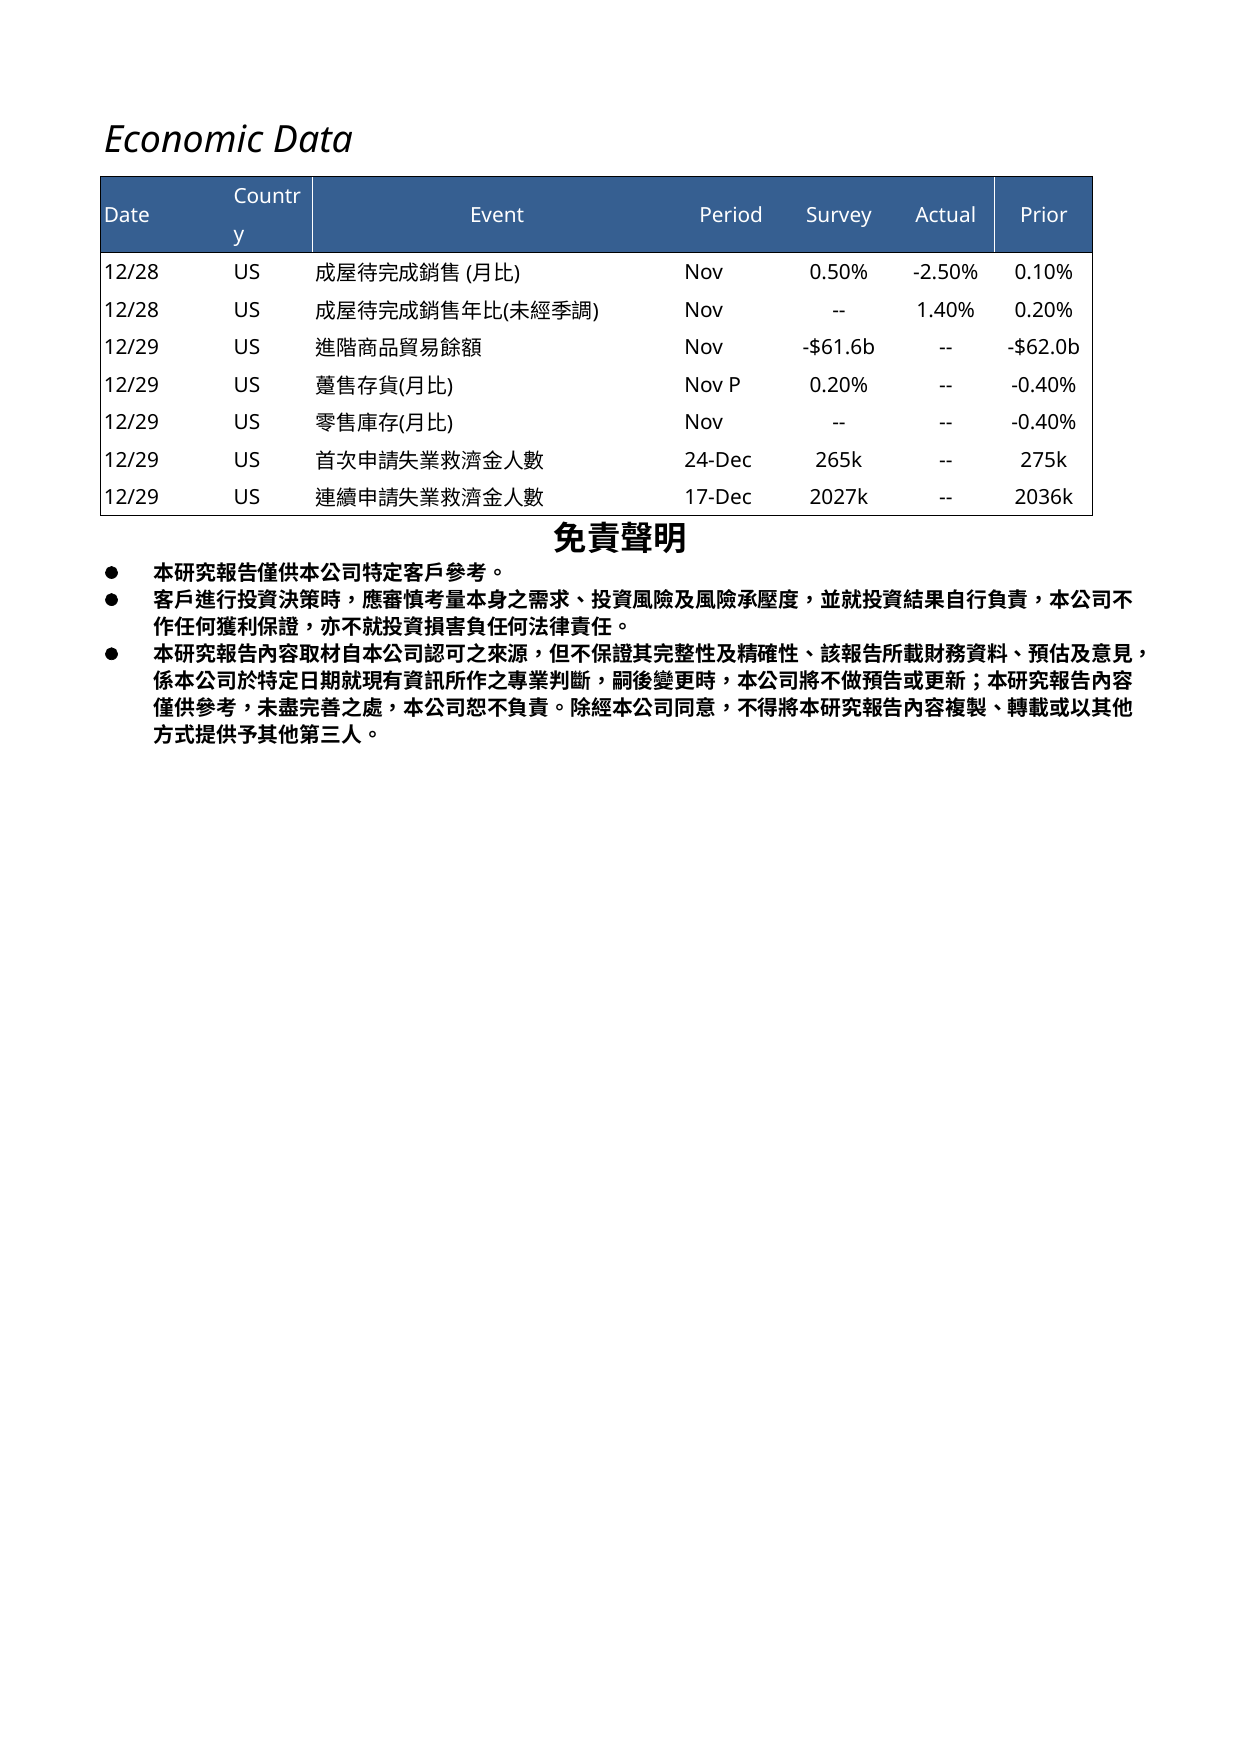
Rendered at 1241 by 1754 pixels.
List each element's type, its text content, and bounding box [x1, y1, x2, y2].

table_cell Nov [681, 253, 781, 290]
table_cell -0.40% [995, 365, 1092, 403]
table_cell US [230, 328, 312, 365]
table_cell 12/29 [101, 403, 230, 440]
table_cell 連續申請失業救濟金人數 [313, 478, 681, 515]
list 客戶進行投資決策時，應審慎考量本身之需求、投資風險及風險承壓度，並就投資結果自行負責，本公司不作任何獲利保證，亦不就投資損害負任何法律責任。 [103, 585, 1137, 639]
list 本研究報告內容取材自本公司認可之來源，但不保證其完整性及精確性、該報告所載財務資料、預估及意見，係本公司於特定日期就現有資訊所作之專業判斷，嗣後變更時，本公司將不做預告或更新；本研究報告內容僅供參考，未盡完善之處，本公司恕不負責。除經本公司同意，不得將本研究報告內容複製、轉載或以其他方式提供予其他第三人。 [103, 639, 1137, 748]
table_cell -2.50% [897, 253, 994, 290]
table_header Country [230, 177, 312, 252]
table_cell Nov [681, 403, 781, 440]
table_cell 12/28 [101, 253, 230, 290]
table_cell 0.20% [781, 365, 897, 403]
table_cell 成屋待完成銷售年比(未經季調) [313, 290, 681, 328]
table_cell 275k [995, 440, 1092, 478]
table_header Survey [781, 177, 897, 252]
table_cell 0.50% [781, 253, 897, 290]
text 免責聲明 [103, 517, 1137, 558]
table_cell US [230, 478, 312, 515]
table_cell 24-Dec [681, 440, 781, 478]
table_cell 17-Dec [681, 478, 781, 515]
table_cell -- [897, 440, 994, 478]
table_cell 12/29 [101, 328, 230, 365]
table_cell 進階商品貿易餘額 [313, 328, 681, 365]
table_cell -- [897, 328, 994, 365]
table_header Date [101, 177, 230, 252]
table_cell -- [897, 478, 994, 515]
table_cell 12/29 [101, 478, 230, 515]
table_cell Nov [681, 290, 781, 328]
list 本研究報告僅供本公司特定客戶參考。 [103, 558, 1137, 585]
table_cell Nov [681, 328, 781, 365]
table_cell 12/29 [101, 365, 230, 403]
table_header Event [313, 177, 681, 252]
table_cell -$61.6b [781, 328, 897, 365]
table_cell 0.20% [995, 290, 1092, 328]
table_cell 躉售存貨(月比) [313, 365, 681, 403]
table_cell US [230, 440, 312, 478]
table_cell 265k [781, 440, 897, 478]
table_cell -- [781, 290, 897, 328]
table_cell 零售庫存(月比) [313, 403, 681, 440]
table_header Period [681, 177, 781, 252]
text Economic Data [103, 101, 1137, 176]
table_cell 1.40% [897, 290, 994, 328]
table_cell 2027k [781, 478, 897, 515]
table_cell -$62.0b [995, 328, 1092, 365]
table_cell US [230, 290, 312, 328]
table_cell US [230, 253, 312, 290]
table_header Prior [995, 177, 1092, 252]
table_cell 12/29 [101, 440, 230, 478]
table_cell US [230, 403, 312, 440]
table_cell 12/28 [101, 290, 230, 328]
table_cell -0.40% [995, 403, 1092, 440]
table_cell -- [897, 365, 994, 403]
table_cell 首次申請失業救濟金人數 [313, 440, 681, 478]
table_cell 0.10% [995, 253, 1092, 290]
table_cell Nov P [681, 365, 781, 403]
table_cell 成屋待完成銷售 (月比) [313, 253, 681, 290]
table_cell US [230, 365, 312, 403]
table_header Actual [897, 177, 994, 252]
table_cell 2036k [995, 478, 1092, 515]
table_cell -- [897, 403, 994, 440]
table_cell -- [781, 403, 897, 440]
